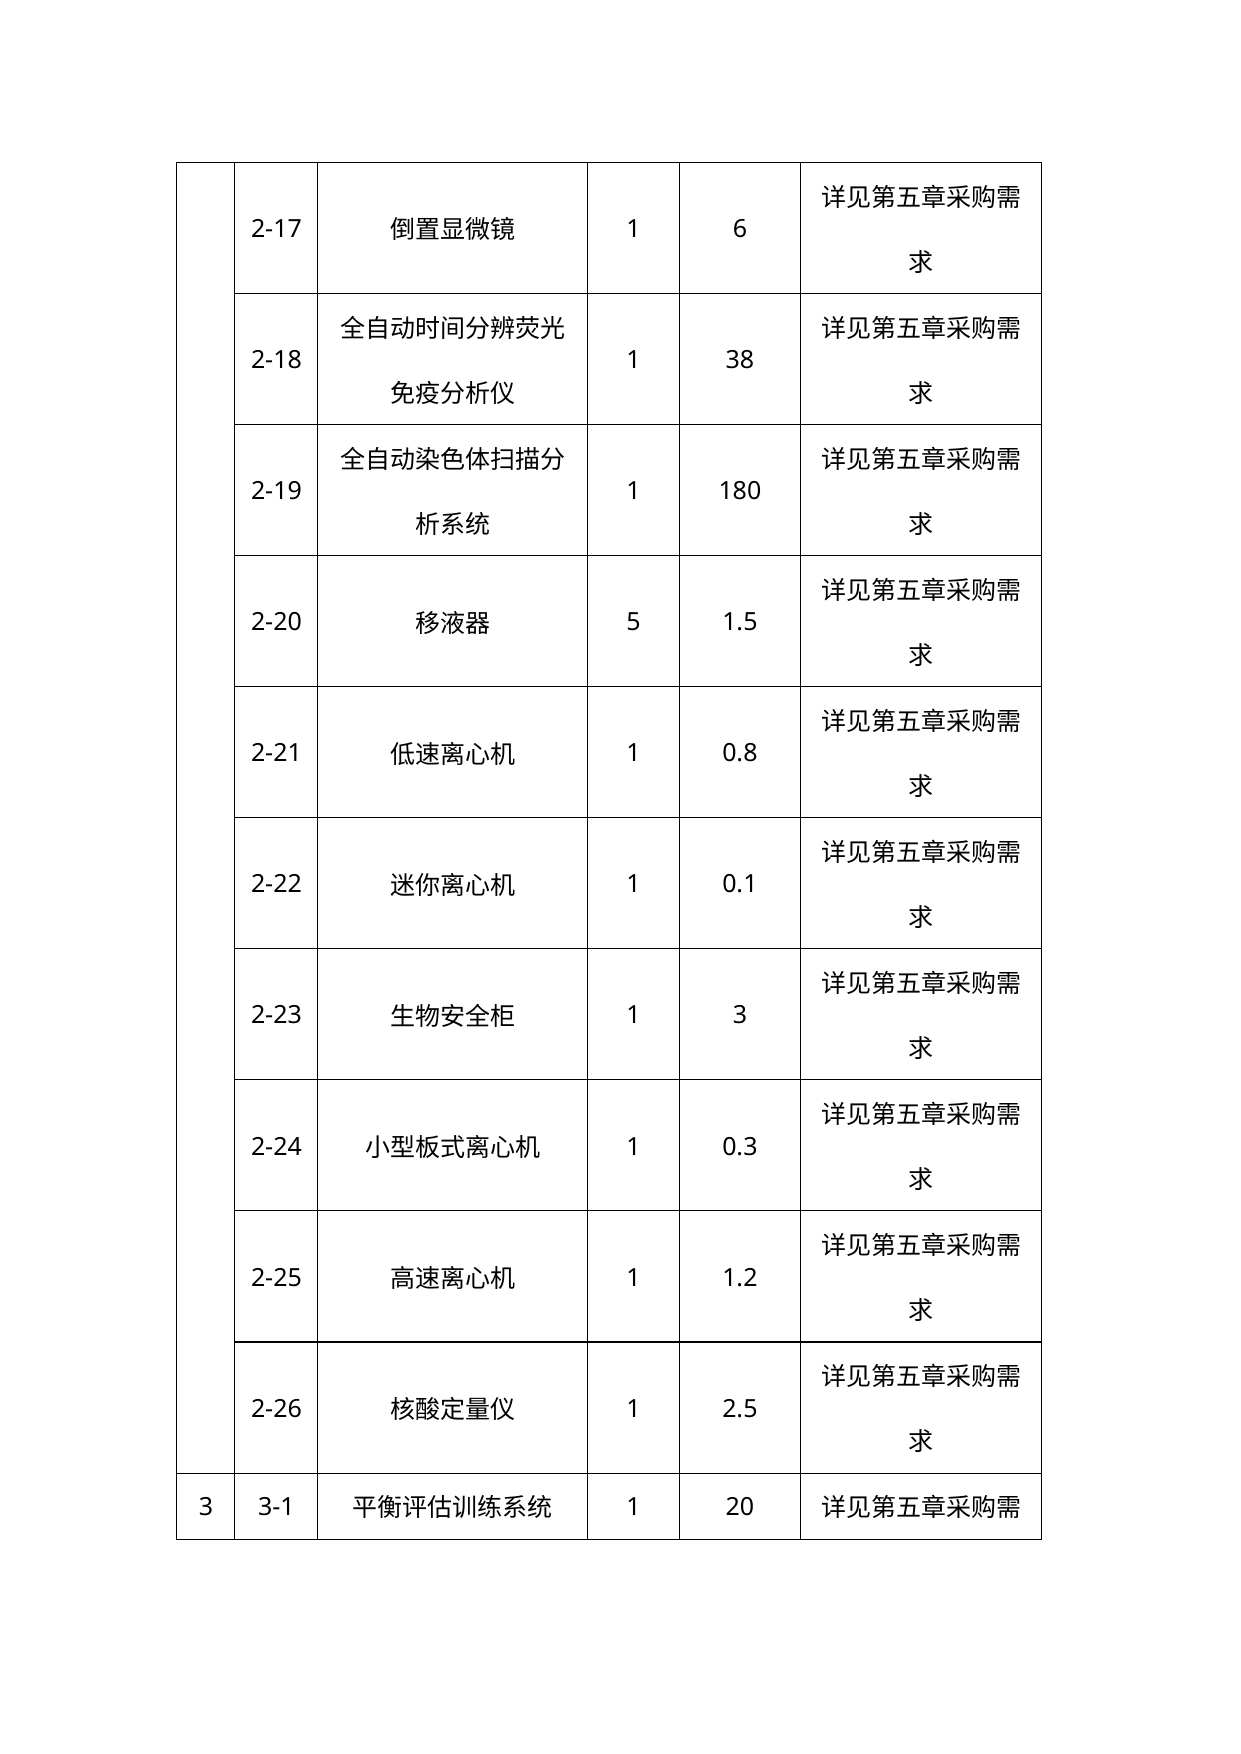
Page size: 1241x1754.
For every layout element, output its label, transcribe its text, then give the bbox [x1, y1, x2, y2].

table_cell 详见第五章采购需求 [801, 1343, 1041, 1472]
table_cell 2-22 [235, 818, 317, 948]
table_cell 详见第五章采购需求 [801, 294, 1041, 424]
table_cell 1 [588, 163, 679, 293]
table_cell 2-19 [235, 425, 317, 555]
table_cell 0.1 [680, 818, 800, 948]
table_cell 0.3 [680, 1080, 800, 1210]
table_cell 迷你离心机 [318, 818, 587, 948]
table_cell 低速离心机 [318, 687, 587, 817]
table_cell 1.5 [680, 556, 800, 686]
table_cell 详见第五章采购需求 [801, 1211, 1041, 1341]
table_cell 1 [588, 1080, 679, 1210]
table_cell 详见第五章采购需求 [801, 687, 1041, 817]
table_cell 1 [588, 425, 679, 555]
table_cell 平衡评估训练系统 [318, 1474, 587, 1538]
table_cell 1 [588, 1211, 679, 1341]
table_cell 5 [588, 556, 679, 686]
table_cell 1 [588, 687, 679, 817]
table_cell 2-20 [235, 556, 317, 686]
table_cell 0.8 [680, 687, 800, 817]
table_cell 2-24 [235, 1080, 317, 1210]
table_cell 2-25 [235, 1211, 317, 1341]
table_cell 全自动染色体扫描分析系统 [318, 425, 587, 555]
table_cell 3 [177, 1474, 234, 1538]
table_cell 1 [588, 1343, 679, 1472]
table_cell 1 [588, 1474, 679, 1538]
table_cell 20 [680, 1474, 800, 1538]
table_cell 3-1 [235, 1474, 317, 1538]
table_cell 38 [680, 294, 800, 424]
table_cell 6 [680, 163, 800, 293]
table_cell 详见第五章采购需求 [801, 1474, 1041, 1538]
table_cell 高速离心机 [318, 1211, 587, 1341]
table_cell 2-23 [235, 949, 317, 1079]
table_cell 详见第五章采购需求 [801, 425, 1041, 555]
table_cell 1.2 [680, 1211, 800, 1341]
table_cell 180 [680, 425, 800, 555]
table_cell 核酸定量仪 [318, 1343, 587, 1472]
table_cell 生物安全柜 [318, 949, 587, 1079]
table_cell 倒置显微镜 [318, 163, 587, 293]
table_cell 详见第五章采购需求 [801, 949, 1041, 1079]
table_cell 2-26 [235, 1343, 317, 1472]
table_cell 详见第五章采购需求 [801, 1080, 1041, 1210]
table_cell 2-18 [235, 294, 317, 424]
table_cell 移液器 [318, 556, 587, 686]
table_cell 2-21 [235, 687, 317, 817]
table_cell 1 [588, 818, 679, 948]
table_cell 详见第五章采购需求 [801, 818, 1041, 948]
table_cell 全自动时间分辨荧光免疫分析仪 [318, 294, 587, 424]
table_cell 2.5 [680, 1343, 800, 1472]
table_cell 详见第五章采购需求 [801, 163, 1041, 293]
table_cell 小型板式离心机 [318, 1080, 587, 1210]
table_cell 详见第五章采购需求 [801, 556, 1041, 686]
table_cell 2-17 [235, 163, 317, 293]
table_cell 1 [588, 949, 679, 1079]
table_cell 1 [588, 294, 679, 424]
table_cell 3 [680, 949, 800, 1079]
